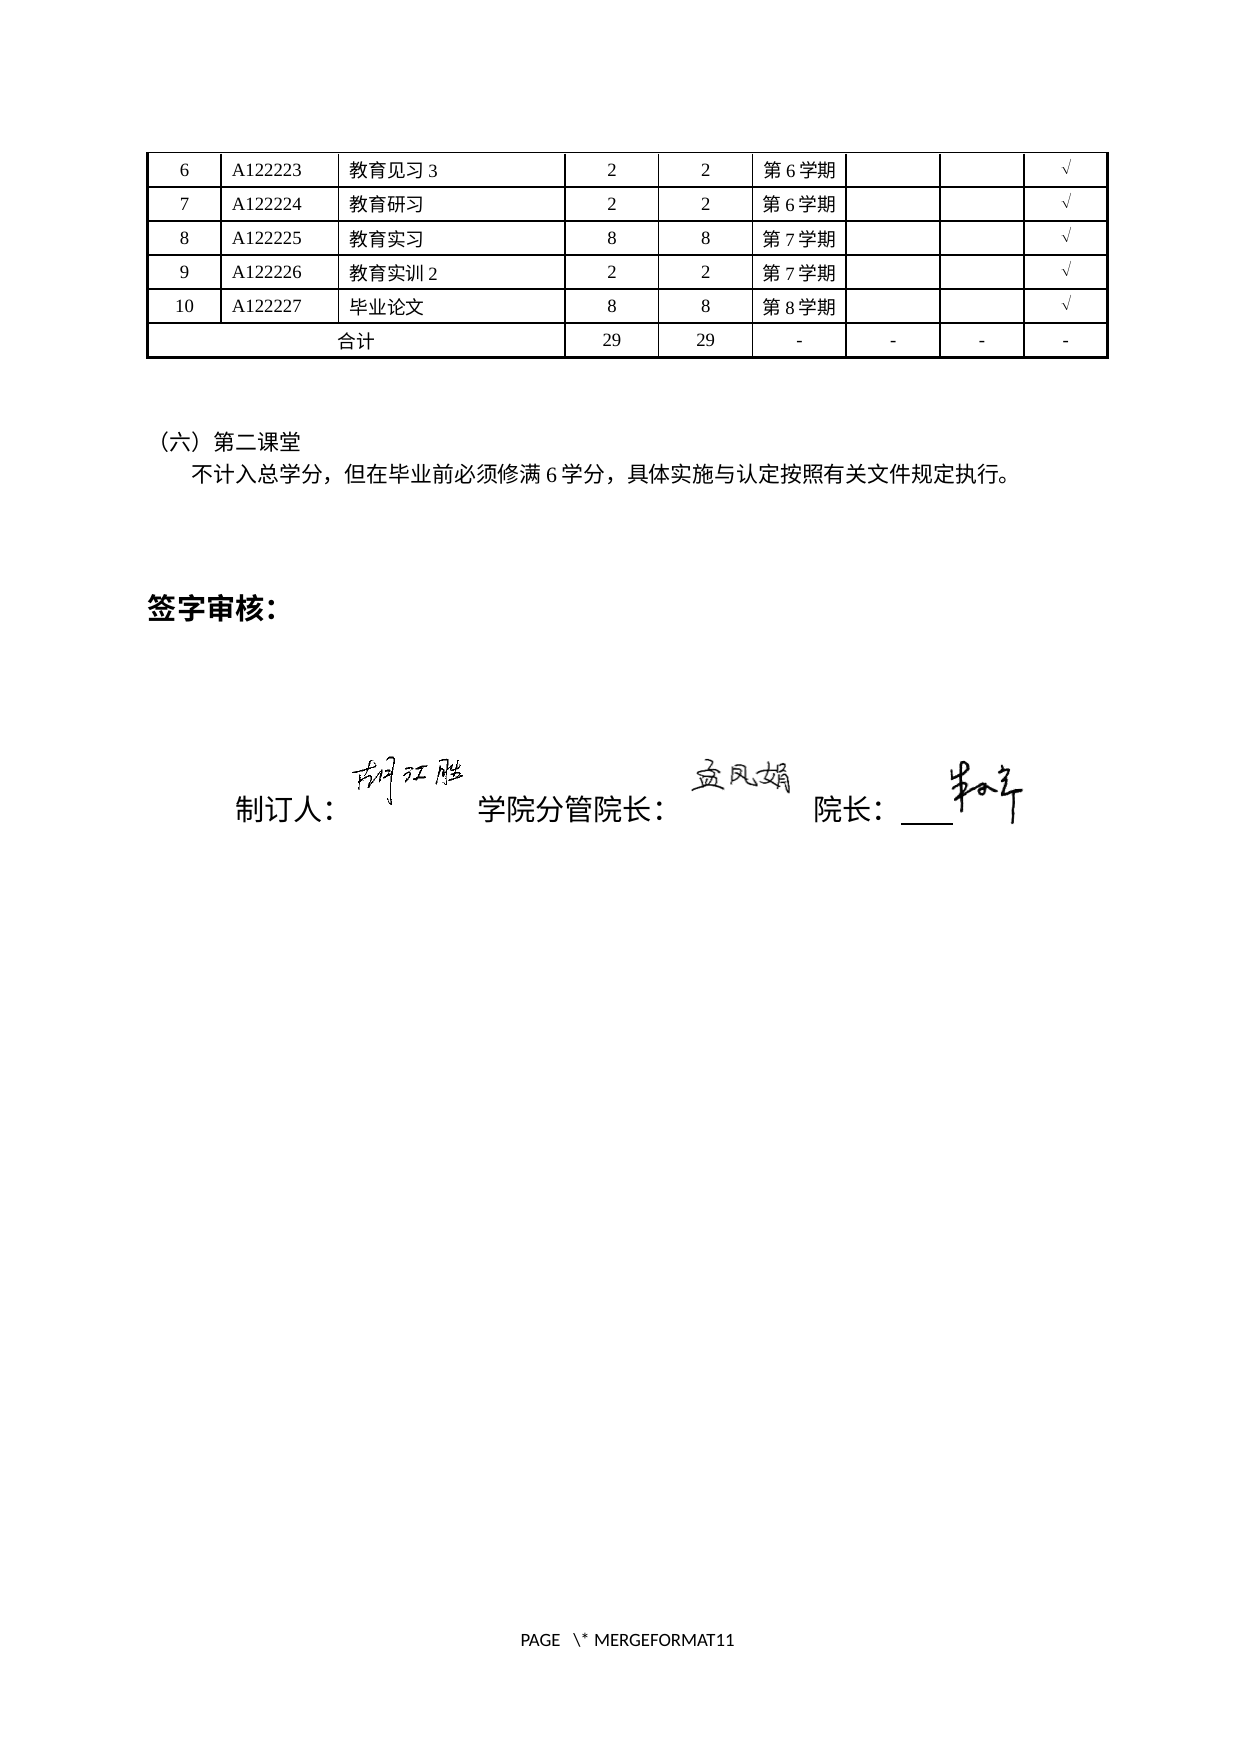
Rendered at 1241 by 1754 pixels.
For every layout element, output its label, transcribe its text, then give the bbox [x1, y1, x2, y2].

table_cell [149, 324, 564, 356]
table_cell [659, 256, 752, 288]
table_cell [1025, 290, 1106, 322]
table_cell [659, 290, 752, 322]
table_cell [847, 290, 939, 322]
text （六）第二课堂 [148, 424, 1107, 457]
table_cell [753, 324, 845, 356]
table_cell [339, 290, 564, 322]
picture [681, 745, 800, 807]
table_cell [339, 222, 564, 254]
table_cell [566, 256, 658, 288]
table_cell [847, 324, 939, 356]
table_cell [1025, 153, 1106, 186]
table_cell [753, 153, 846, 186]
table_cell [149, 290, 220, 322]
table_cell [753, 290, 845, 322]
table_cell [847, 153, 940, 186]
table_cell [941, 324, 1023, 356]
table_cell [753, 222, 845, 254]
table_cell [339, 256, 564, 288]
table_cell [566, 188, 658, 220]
text 签字审核： [148, 574, 1107, 639]
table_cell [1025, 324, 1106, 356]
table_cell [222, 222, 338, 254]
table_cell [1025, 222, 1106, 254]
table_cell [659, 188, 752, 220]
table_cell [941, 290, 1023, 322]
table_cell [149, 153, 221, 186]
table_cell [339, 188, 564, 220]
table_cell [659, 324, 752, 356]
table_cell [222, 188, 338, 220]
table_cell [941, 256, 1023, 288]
picture [935, 757, 1028, 825]
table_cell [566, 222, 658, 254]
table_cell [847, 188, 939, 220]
text 不计入总学分，但在毕业前必须修满6学分，具体实施与认定按照有关文件规定执行。 [148, 457, 1107, 489]
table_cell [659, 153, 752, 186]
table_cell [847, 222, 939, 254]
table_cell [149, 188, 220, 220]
text 制订人： 学院分管院长： 院长： [148, 745, 1107, 843]
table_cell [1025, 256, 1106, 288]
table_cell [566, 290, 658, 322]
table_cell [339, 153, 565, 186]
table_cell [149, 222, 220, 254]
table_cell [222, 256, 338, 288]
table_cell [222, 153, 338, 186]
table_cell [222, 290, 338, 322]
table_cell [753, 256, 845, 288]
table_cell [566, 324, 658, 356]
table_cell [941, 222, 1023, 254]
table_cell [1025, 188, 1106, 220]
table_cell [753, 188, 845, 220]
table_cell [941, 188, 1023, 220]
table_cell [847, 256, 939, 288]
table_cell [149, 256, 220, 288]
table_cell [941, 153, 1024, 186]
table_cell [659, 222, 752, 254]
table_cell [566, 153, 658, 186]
